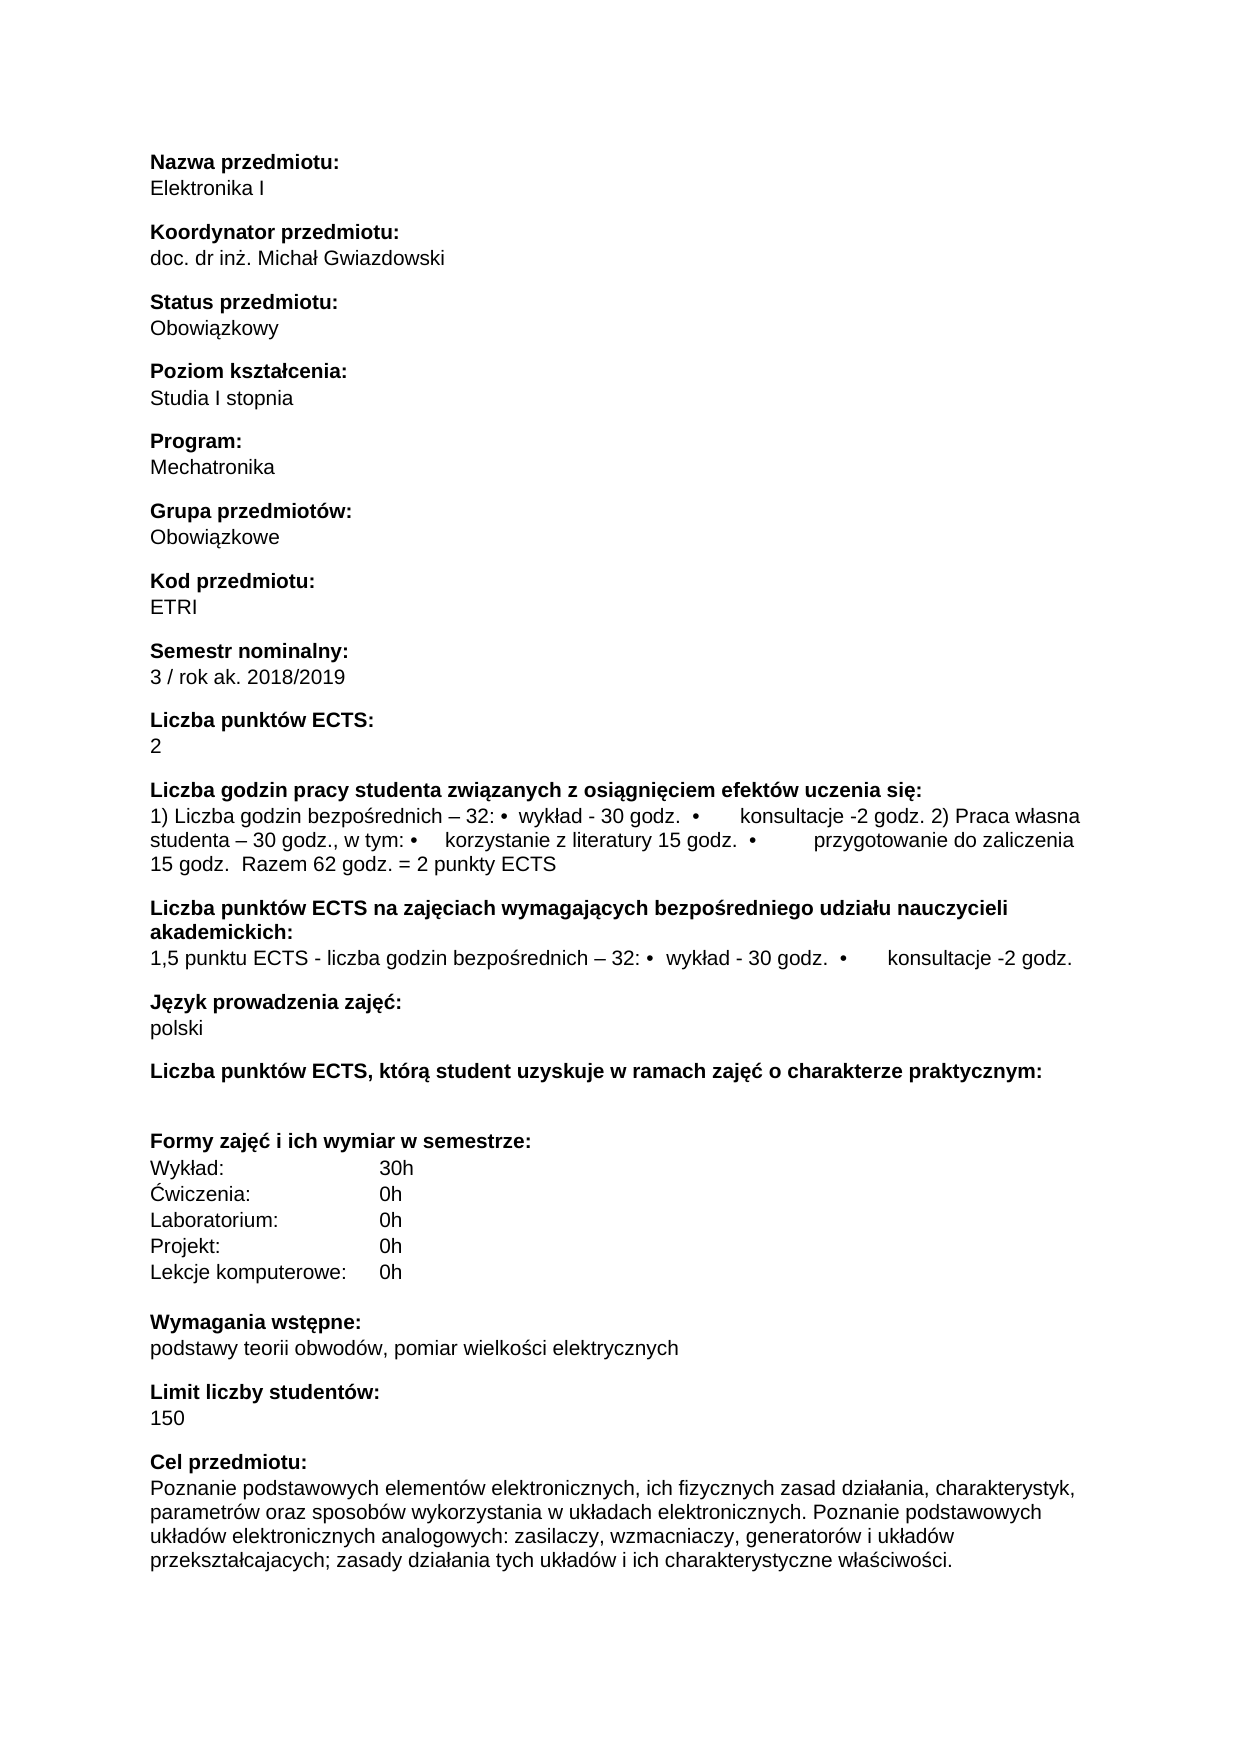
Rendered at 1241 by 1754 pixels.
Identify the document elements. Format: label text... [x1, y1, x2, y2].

text Poziom kształcenia: [150, 359, 1090, 383]
text Liczba punktów ECTS na zajęciach wymagających bezpośredniego udziału nauczycieli akademickich: [150, 896, 1090, 944]
table_cell Lekcje komputerowe: [140, 1260, 367, 1284]
text Semestr nominalny: [150, 638, 1090, 662]
text ETRI [150, 595, 1090, 619]
table_cell 0h [369, 1232, 597, 1258]
table_cell Ćwiczenia: [140, 1182, 367, 1206]
text Studia I stopnia [150, 385, 1090, 409]
table_cell Projekt: [140, 1234, 367, 1258]
text Język prowadzenia zajęć: [150, 989, 1090, 1013]
text Limit liczby studentów: [150, 1380, 1090, 1404]
table_cell Laboratorium: [140, 1208, 367, 1232]
text polski [150, 1016, 1090, 1039]
text Kod przedmiotu: [150, 569, 1090, 593]
table_cell 0h [369, 1258, 597, 1284]
text Nazwa przedmiotu: [150, 150, 1090, 174]
text podstawy teorii obwodów, pomiar wielkości elektrycznych [150, 1336, 1090, 1360]
text Liczba punktów ECTS: [150, 708, 1090, 732]
text Elektronika I [150, 176, 1090, 200]
text Obowiązkowe [150, 525, 1090, 549]
text Obowiązkowy [150, 316, 1090, 339]
text Liczba punktów ECTS, którą student uzyskuje w ramach zajęć o charakterze praktycznym: [150, 1059, 1090, 1083]
table_header 30h [369, 1156, 597, 1180]
text Grupa przedmiotów: [150, 499, 1090, 523]
text Program: [150, 429, 1090, 453]
text 2 [150, 734, 1090, 758]
table_cell 0h [369, 1180, 597, 1206]
text Cel przedmiotu: [150, 1449, 1090, 1473]
text Poznanie podstawowych elementów elektronicznych, ich fizycznych zasad działania, charakterystyk, parametrów oraz sposobów wykorzystania w układach elektronicznych. Poznanie podstawowych układów elektronicznych analogowych: zasilaczy, wzmacniaczy, generatorów i układów przekształcajacych; zasady działania tych układów i ich charakterystyczne właściwości. [150, 1476, 1090, 1571]
text Formy zajęć i ich wymiar w semestrze: [150, 1129, 1090, 1153]
text 150 [150, 1406, 1090, 1430]
table_header Wykład: [140, 1156, 367, 1180]
text 1,5 punktu ECTS - liczba godzin bezpośrednich – 32: • wykład - 30 godz. • konsultacje -2 godz. [150, 946, 1090, 970]
table_cell 0h [369, 1206, 597, 1232]
text Status przedmiotu: [150, 289, 1090, 313]
text Wymagania wstępne: [150, 1310, 1090, 1334]
text Koordynator przedmiotu: [150, 220, 1090, 244]
text Liczba godzin pracy studenta związanych z osiągnięciem efektów uczenia się: [150, 778, 1090, 802]
text 1) Liczba godzin bezpośrednich – 32: • wykład - 30 godz. • konsultacje -2 godz. 2) Praca własna studenta – 30 godz., w tym: • korzystanie z literatury 15 godz. • przygotowanie do zaliczenia 15 godz. Razem 62 godz. = 2 punkty ECTS [150, 804, 1090, 876]
text Mechatronika [150, 455, 1090, 479]
text 3 / rok ak. 2018/2019 [150, 664, 1090, 688]
text doc. dr inż. Michał Gwiazdowski [150, 246, 1090, 270]
